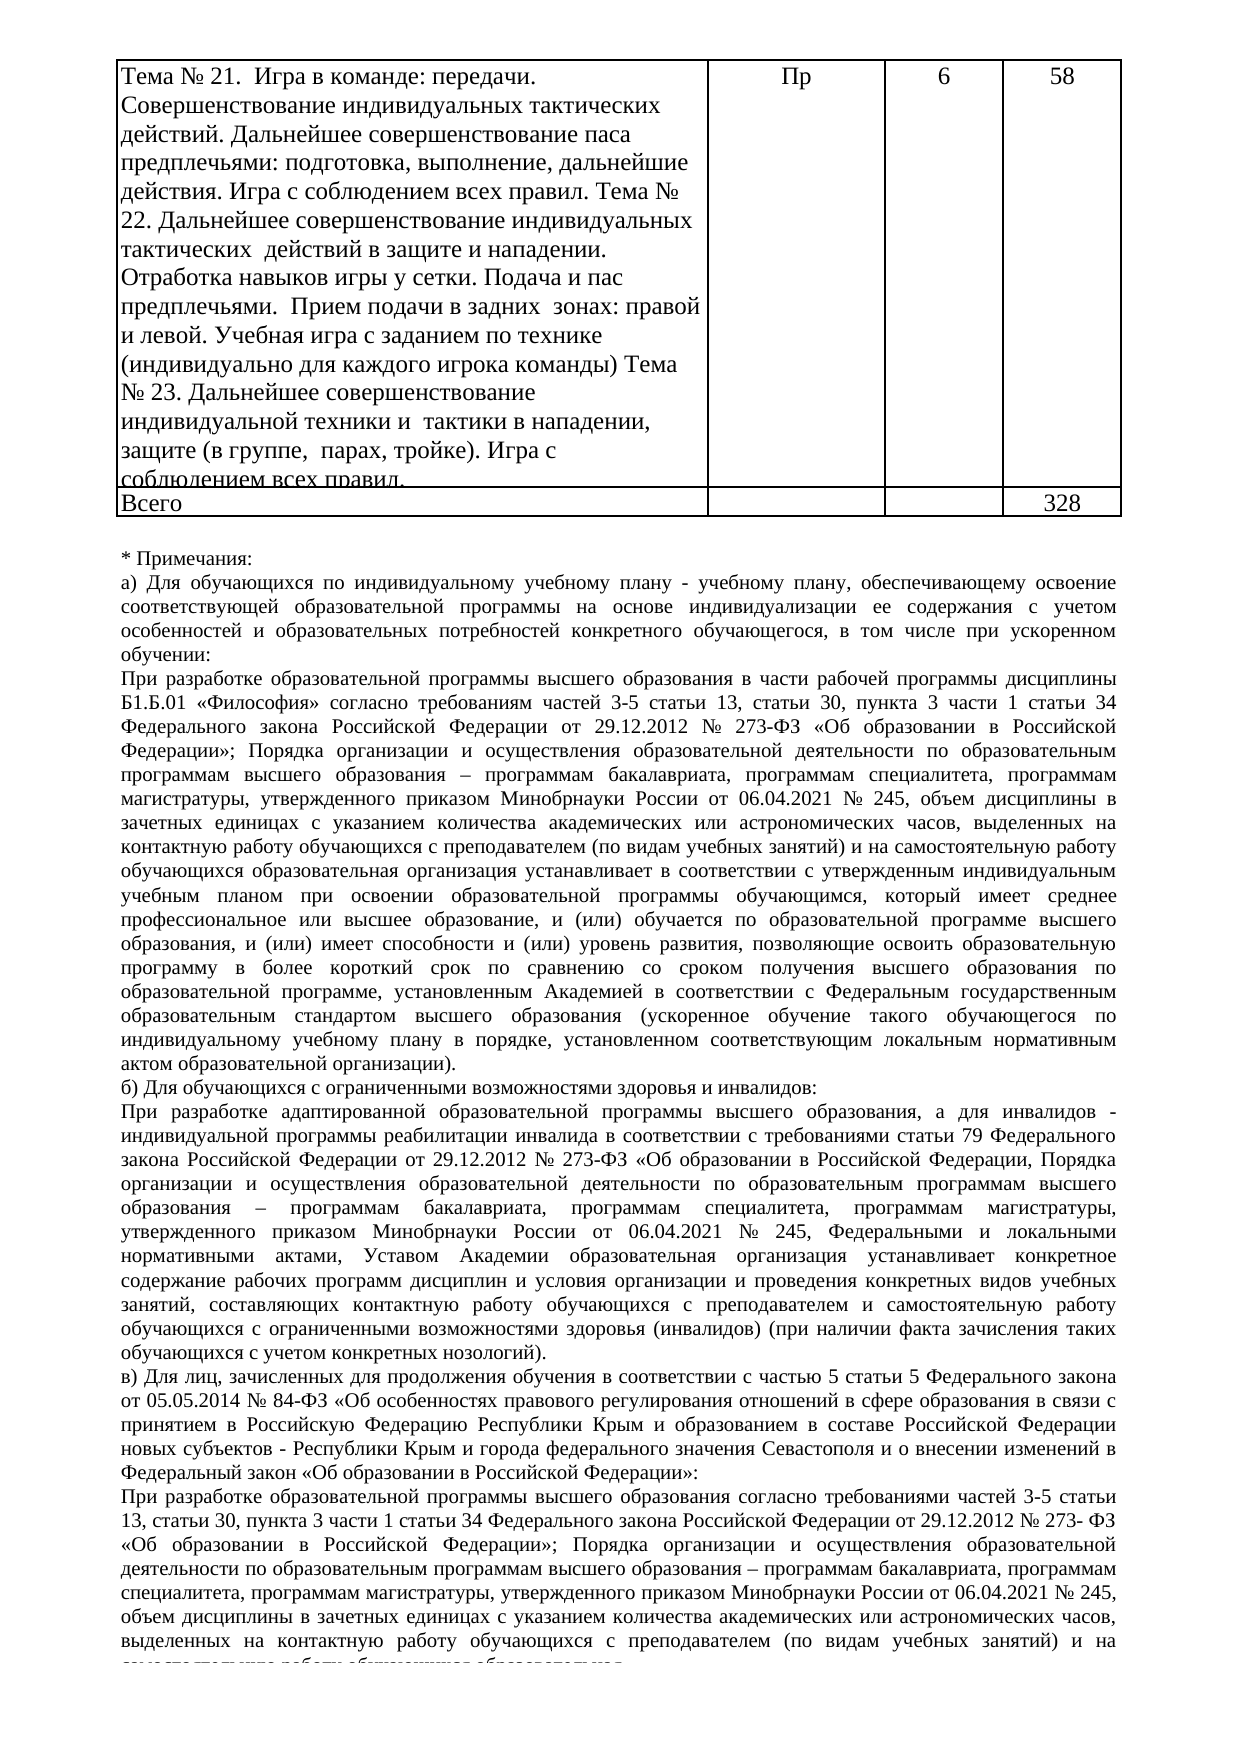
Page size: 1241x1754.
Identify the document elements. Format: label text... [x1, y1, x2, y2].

table_cell [886, 488, 1002, 515]
table_header 6 [886, 61, 1002, 486]
table_header Пр [709, 61, 884, 486]
table_header 58 [1004, 61, 1120, 486]
table_cell Всего [118, 488, 707, 515]
table_cell 328 [1004, 488, 1120, 515]
table_header Тема № 21. Игра в команде: передачи. Совершенствование индивидуальных тактических действий. Дальнейшее совершенствование паса предплечьями: подготовка, выполнение, дальнейшие действия. Игра с соблюдением всех правил. Тема № 22. Дальнейшее совершенствование индивидуальных тактических действий в защите и нападении. Отработка навыков игры у сетки. Подача и пас предплечьями. Прием подачи в задних зонах: правой и левой. Учебная игра с заданием по технике (индивидуально для каждого игрока команды) Тема № 23. Дальнейшее совершенствование индивидуальной техники и тактики в нападении, защите (в группе, парах, тройке). Игра с соблюдением всех правил. [118, 61, 707, 486]
table_cell * Примечания: а) Для обучающихся по индивидуальному учебному плану - учебному плану, обеспечивающему освоение соответствующей образовательной программы на основе индивидуализации ее содержания с учетом особенностей и образовательных потребностей конкретного обучающегося, в том числе при ускоренном обучении: При разработке образовательной программы высшего образования в части рабочей программы дисциплины Б1.Б.01 «Философия» согласно требованиям частей 3-5 статьи 13, статьи 30, пункта 3 части 1 статьи 34 Федерального закона Российской Федерации от 29.12.2012 № 273-ФЗ «Об образовании в Российской Федерации»; Порядка организации и осуществления образовательной деятельности по образовательным программам высшего образования – программам бакалавриата, программам специалитета, программам магистратуры, утвержденного приказом Минобрнауки России от 06.04.2021 № 245, объем дисциплины в зачетных единицах с указанием количества академических или астрономических часов, выделенных на контактную работу обучающихся с преподавателем (по видам учебных занятий) и на самостоятельную работу обучающихся образовательная организация устанавливает в соответствии с утвержденным индивидуальным учебным планом при освоении образовательной программы обучающимся, который имеет среднее профессиональное или высшее образование, и (или) обучается по образовательной программе высшего образования, и (или) имеет способности и (или) уровень развития, позволяющие освоить образовательную программу в более короткий срок по сравнению со сроком получения высшего образования по образовательной программе, установленным Академией в соответствии с Федеральным государственным образовательным стандартом высшего образования (ускоренное обучение такого обучающегося по индивидуальному учебному плану в порядке, установленном соответствующим локальным нормативным актом образовательной организации). б) Для обучающихся с ограниченными возможностями здоровья и инвалидов: При разработке адаптированной образовательной программы высшего образования, а для инвалидов - индивидуальной программы реабилитации инвалида в соответствии с требованиями статьи 79 Федерального закона Российской Федерации от 29.12.2012 № 273-ФЗ «Об образовании в Российской Федерации, Порядка организации и осуществления образовательной деятельности по образовательным программам высшего образования – программам бакалавриата, программам специалитета, программам магистратуры, утвержденного приказом Минобрнауки России от 06.04.2021 № 245, Федеральными и локальными нормативными актами, Уставом Академии образовательная организация устанавливает конкретное содержание рабочих программ дисциплин и условия организации и проведения конкретных видов учебных занятий, составляющих контактную работу обучающихся с преподавателем и самостоятельную работу обучающихся с ограниченными возможностями здоровья (инвалидов) (при наличии факта зачисления таких обучающихся с учетом конкретных нозологий). в) Для лиц, зачисленных для продолжения обучения в соответствии с частью 5 статьи 5 Федерального закона от 05.05.2014 № 84-ФЗ «Об особенностях правового регулирования отношений в сфере образования в связи с принятием в Российскую Федерацию Республики Крым и образованием в составе Российской Федерации новых субъектов - Республики Крым и города федерального значения Севастополя и о внесении изменений в Федеральный закон «Об образовании в Российской Федерации»: При разработке образовательной программы высшего образования согласно требованиями частей 3-5 статьи 13, статьи 30, пункта 3 части 1 статьи 34 Федерального закона Российской Федерации от 29.12.2012 № 273- ФЗ «Об образовании в Российской Федерации»; Порядка организации и осуществления образовательной деятельности по образовательным программам высшего образования – программам бакалавриата, программам специалитета, программам магистратуры, утвержденного приказом Минобрнауки России от 06.04.2021 № 245, объем дисциплины в зачетных единицах с указанием количества академических или астрономических часов, выделенных на контактную работу обучающихся с преподавателем (по видам учебных занятий) и на самостоятельную работу обучающихся образовательная [117, 517, 1121, 1662]
table_cell [709, 488, 884, 515]
